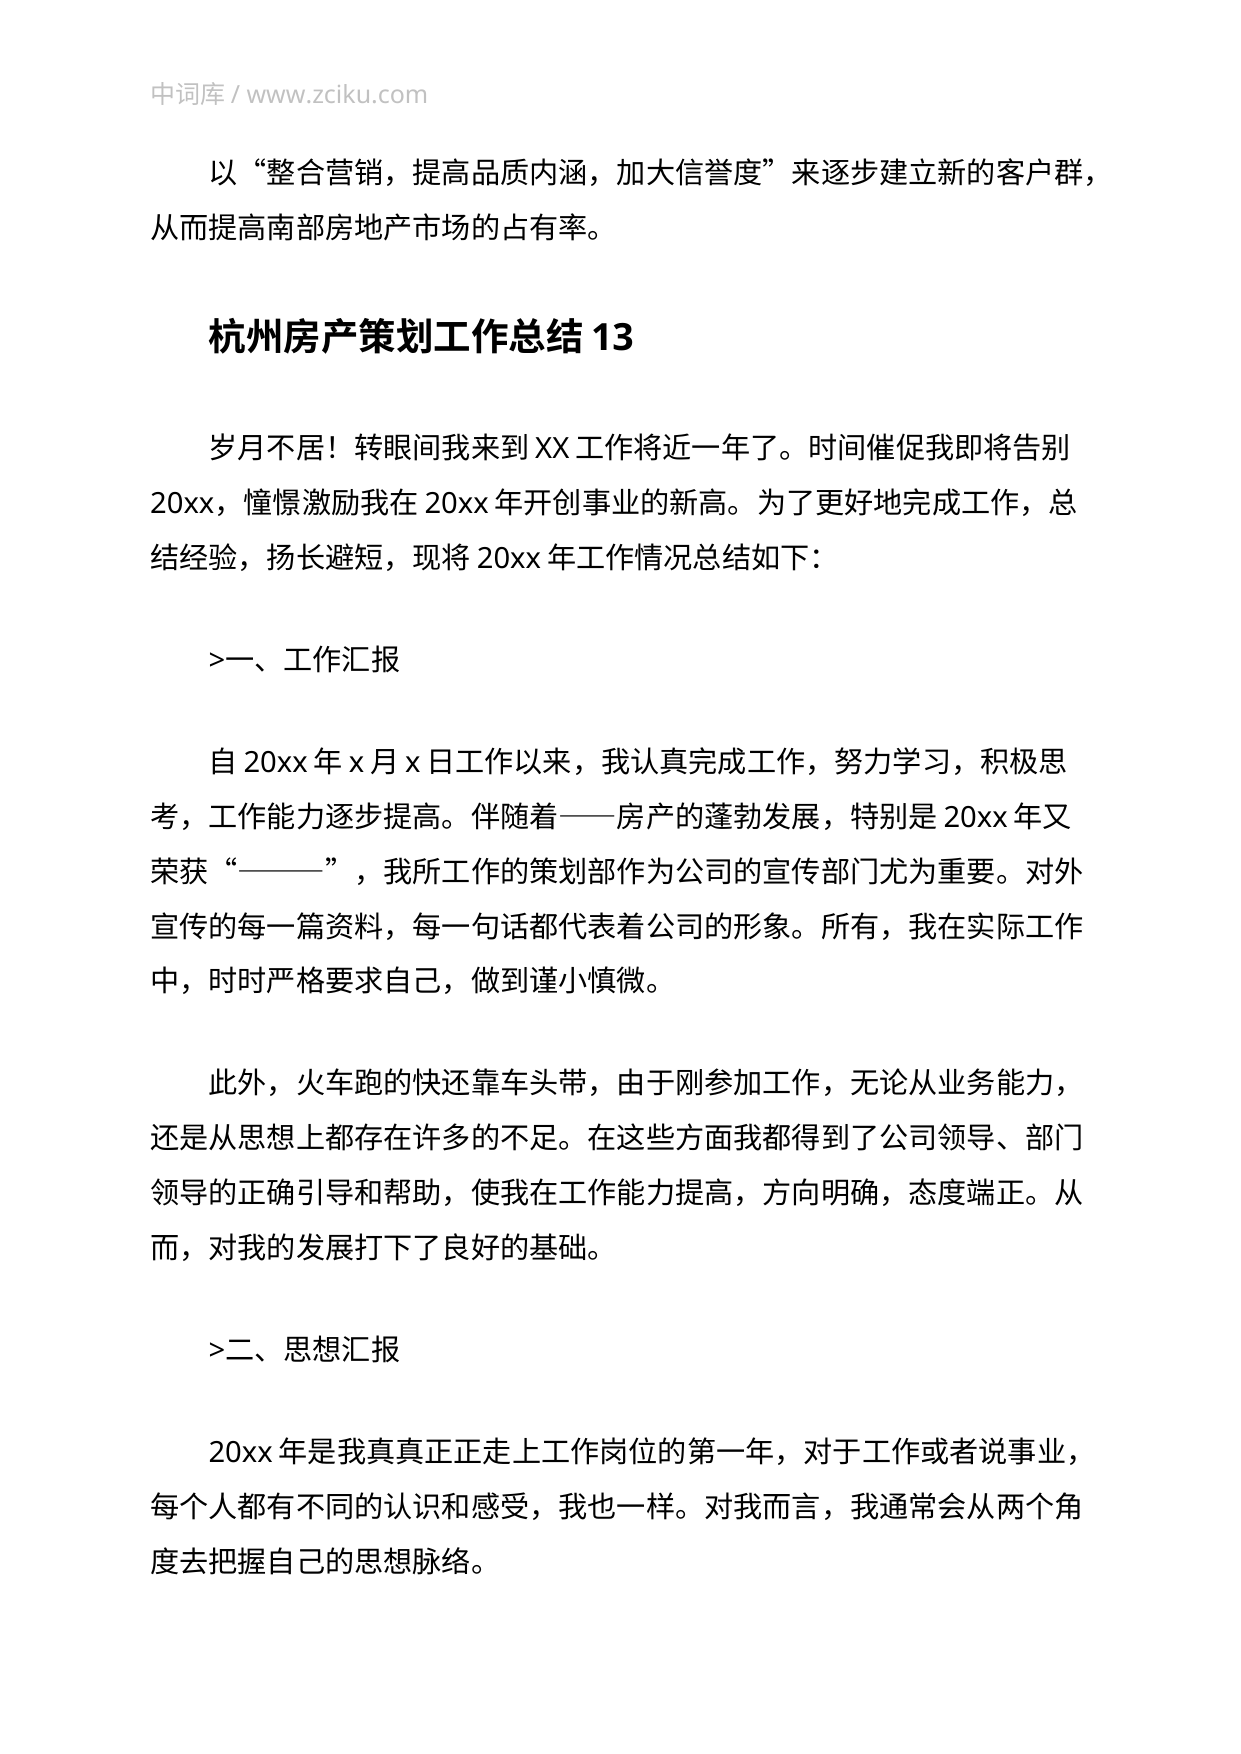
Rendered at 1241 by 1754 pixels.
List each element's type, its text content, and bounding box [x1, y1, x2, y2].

text 杭州房产策划工作总结13 [150, 307, 1090, 361]
text 以“整合营销，提高品质内涵，加大信誉度”来逐步建立新的客户群，从而提高南部房地产市场的占有率。 [150, 150, 1090, 247]
text >一、工作汇报 [150, 636, 1090, 679]
text 自20xx年x月x日工作以来，我认真完成工作，努力学习，积极思考，工作能力逐步提高。伴随着——房产的蓬勃发展，特别是20xx年又荣获“———”，我所工作的策划部作为公司的宣传部门尤为重要。对外宣传的每一篇资料，每一句话都代表着公司的形象。所有，我在实际工作中，时时严格要求自己，做到谨小慎微。 [150, 738, 1090, 1000]
text 岁月不居！转眼间我来到XX工作将近一年了。时间催促我即将告别20xx，憧憬激励我在20xx年开创事业的新高。为了更好地完成工作，总结经验，扬长避短，现将20xx年工作情况总结如下： [150, 424, 1090, 577]
text >二、思想汇报 [150, 1326, 1090, 1369]
text 20xx年是我真真正正走上工作岗位的第一年，对于工作或者说事业，每个人都有不同的认识和感受，我也一样。对我而言，我通常会从两个角度去把握自己的思想脉络。 [150, 1428, 1090, 1580]
text 此外，火车跑的快还靠车头带，由于刚参加工作，无论从业务能力，还是从思想上都存在许多的不足。在这些方面我都得到了公司领导、部门领导的正确引导和帮助，使我在工作能力提高，方向明确，态度端正。从而，对我的发展打下了良好的基础。 [150, 1060, 1090, 1267]
